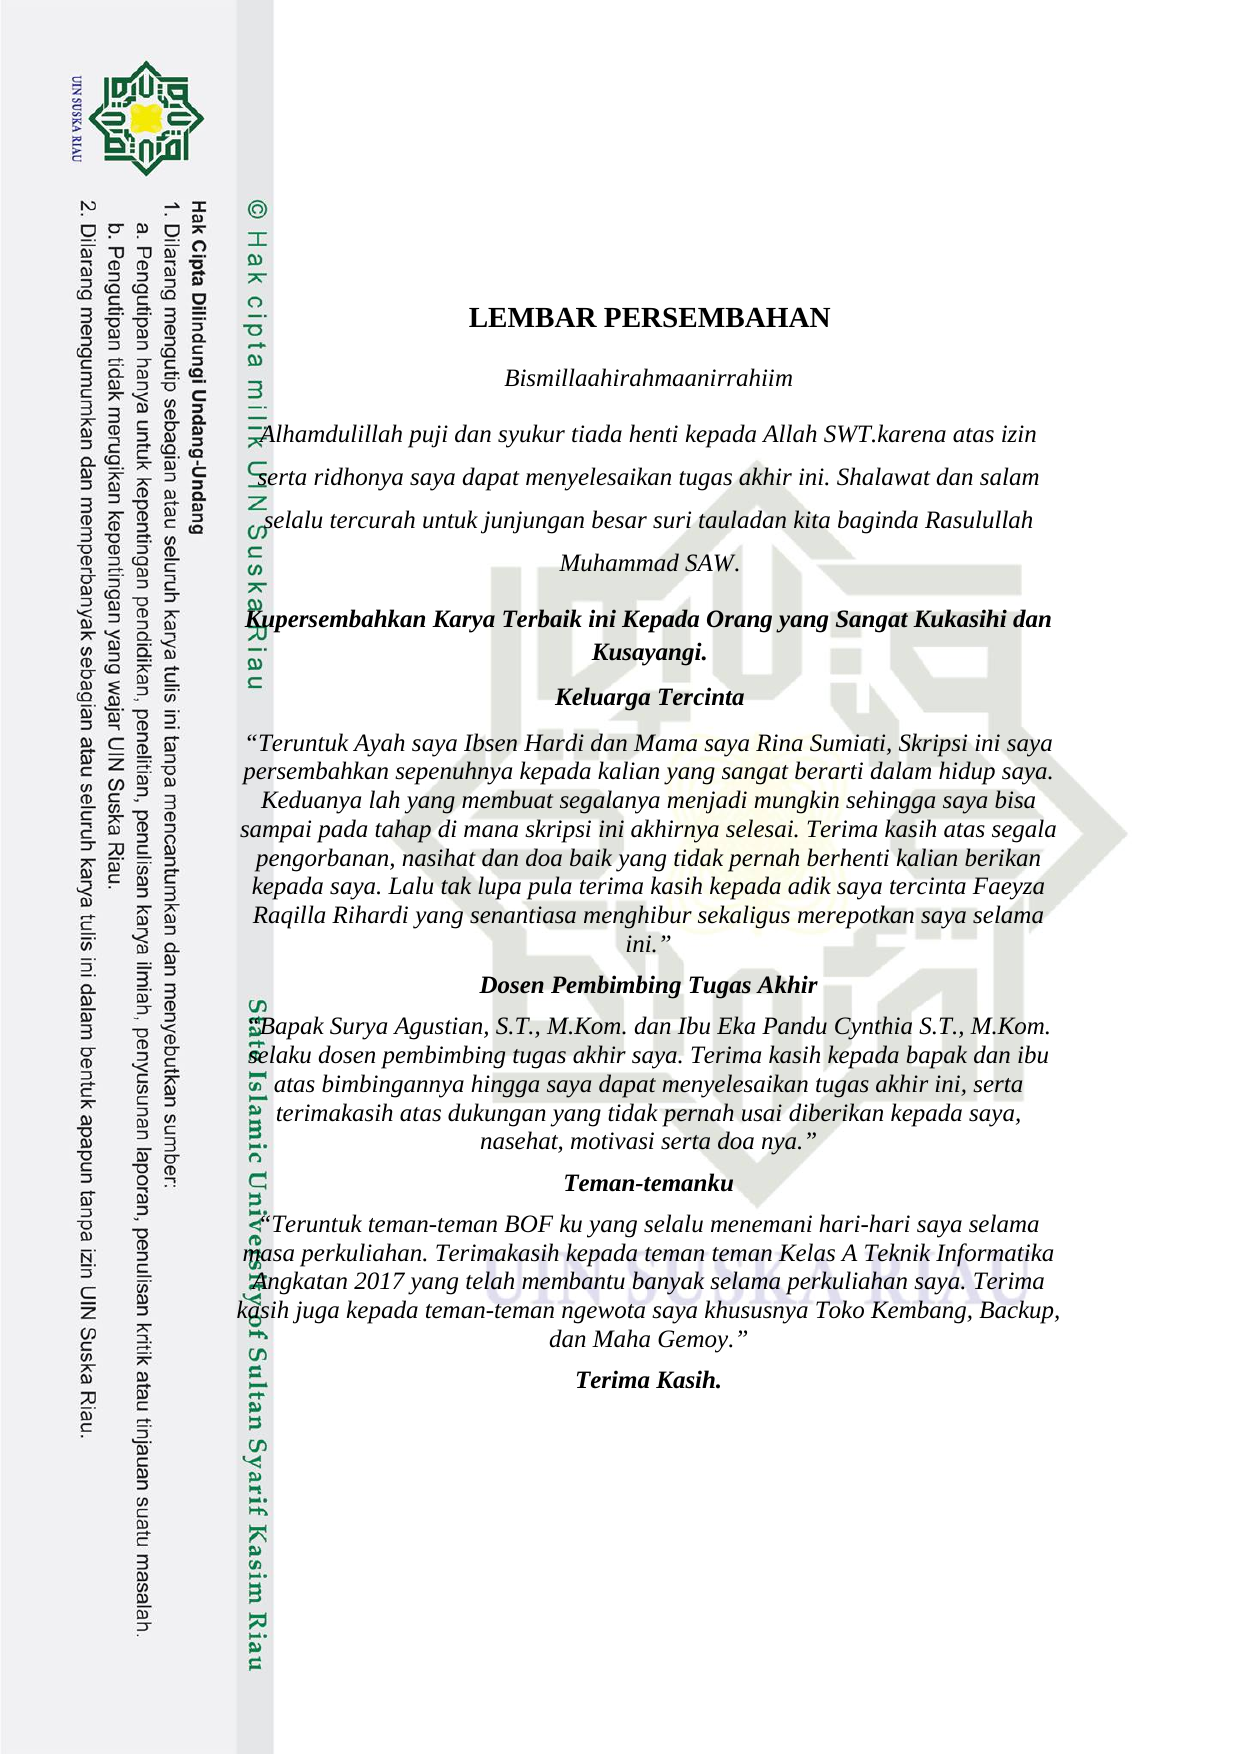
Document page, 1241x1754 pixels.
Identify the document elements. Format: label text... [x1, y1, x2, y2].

text Terima Kasih. [236, 1365, 1063, 1394]
text LEMBAR PERSEMBAHAN [236, 300, 1063, 334]
text Bismillaahirahmaanirrahiim [236, 363, 1063, 392]
text Kupersembahkan Karya Terbaik ini Kepada Orang yang Sangat Kukasihi dan Kusayangi. [236, 604, 1063, 665]
text “Teruntuk Ayah saya Ibsen Hardi dan Mama saya Rina Sumiati, Skripsi ini saya persembahkan sepenuhnya kepada kalian yang sangat berarti dalam hidup saya. Keduanya lah yang membuat segalanya menjadi mungkin sehingga saya bisa sampai pada tahap di mana skripsi ini akhirnya selesai. Terima kasih atas segala pengorbanan, nasihat dan doa baik yang tidak pernah berhenti kalian berikan kepada saya. Lalu tak lupa pula terima kasih kepada adik saya tercinta Faeyza Raqilla Rihardi yang senantiasa menghibur sekaligus merepotkan saya selama ini.” [236, 728, 1063, 958]
text “Bapak Surya Agustian, S.T., M.Kom. dan Ibu Eka Pandu Cynthia S.T., M.Kom. selaku dosen pembimbing tugas akhir saya. Terima kasih kepada bapak dan ibu atas bimbingannya hingga saya dapat menyelesaikan tugas akhir ini, serta terimakasih atas dukungan yang tidak pernah usai diberikan kepada saya, nasehat, motivasi serta doa nya.” [236, 1011, 1063, 1155]
text Dosen Pembimbing Tugas Akhir [236, 970, 1063, 999]
text “Teruntuk teman-teman BOF ku yang selalu menemani hari-hari saya selama masa perkuliahan. Terimakasih kepada teman teman Kelas A Teknik Informatika Angkatan 2017 yang telah membantu banyak selama perkuliahan saya. Terima kasih juga kepada teman-teman ngewota saya khususnya Toko Kembang, Backup, dan Maha Gemoy.” [236, 1209, 1063, 1353]
text Keluarga Tercinta [236, 682, 1063, 711]
text Alhamdulillah puji dan syukur tiada henti kepada Allah SWT.karena atas izin serta ridhonya saya dapat menyelesaikan tugas akhir ini. Shalawat dan salam selalu tercurah untuk junjungan besar suri tauladan kita baginda Rasulullah Muhammad SAW. [236, 419, 1063, 577]
picture [0, 0, 1241, 1754]
text Teman-temanku [236, 1168, 1063, 1196]
